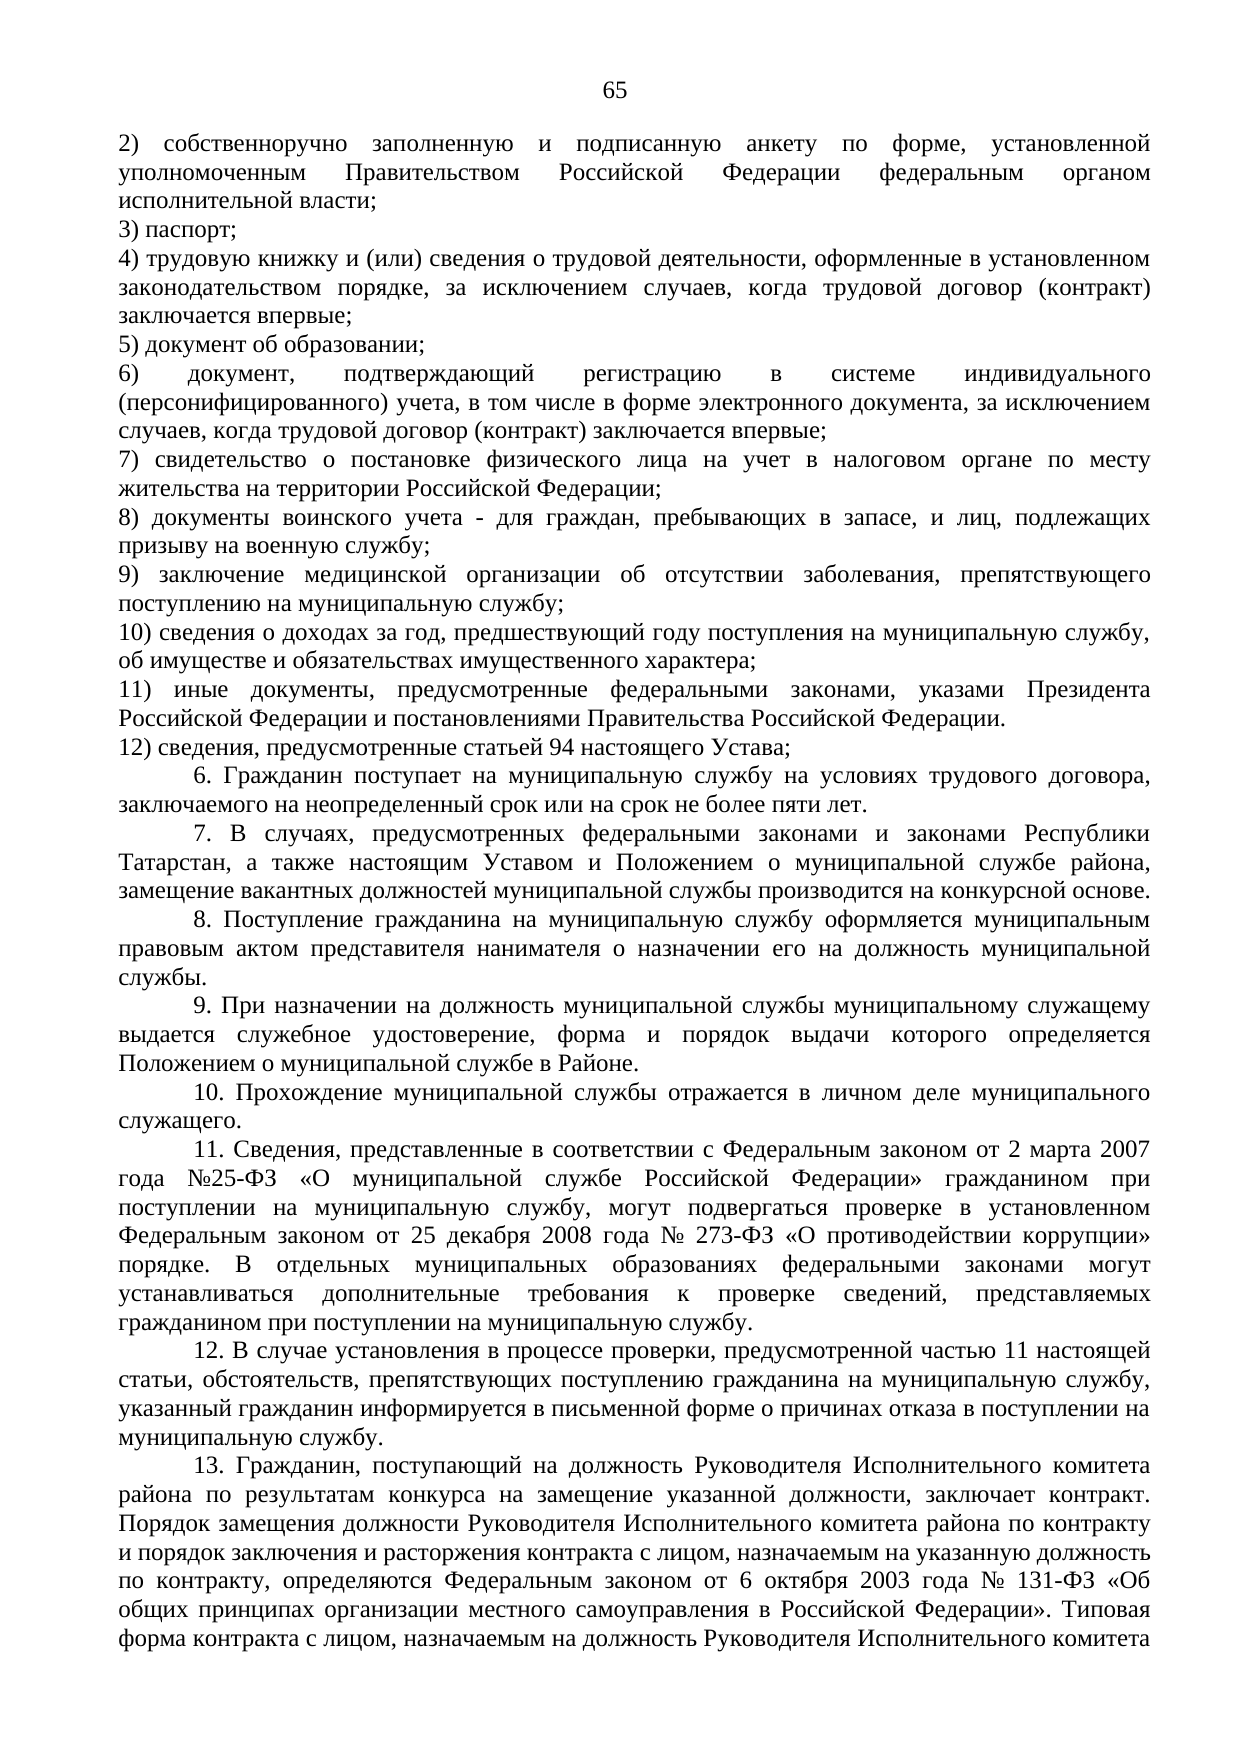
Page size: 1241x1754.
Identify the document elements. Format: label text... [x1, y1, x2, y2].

text 7. В случаях, предусмотренных федеральными законами и законами Республики Татарстан, а также настоящим Уставом и Положением о муниципальной службе района, замещение вакантных должностей муниципальной службы производится на конкурсной основе. [118, 818, 1152, 904]
text 9. При назначении на должность муниципальной службы муниципальному служащему выдается служебное удостоверение, форма и порядок выдачи которого определяется Положением о муниципальной службе в Районе. [118, 990, 1152, 1077]
text 6. Гражданин поступает на муниципальную службу на условиях трудового договора, заключаемого на неопределенный срок или на срок не более пяти лет. [118, 760, 1152, 818]
text 9) заключение медицинской организации об отсутствии заболевания, препятствующего поступлению на муниципальную службу; [118, 559, 1152, 617]
text 12) сведения, предусмотренные статьей 94 настоящего Устава; [118, 732, 1152, 760]
text 10. Прохождение муниципальной службы отражается в личном деле муниципального служащего. [118, 1077, 1152, 1134]
text 3) паспорт; [118, 214, 1152, 243]
text 8) документы воинского учета - для граждан, пребывающих в запасе, и лиц, подлежащих призыву на военную службу; [118, 502, 1152, 559]
text 11) иные документы, предусмотренные федеральными законами, указами Президента Российской Федерации и постановлениями Правительства Российской Федерации. [118, 674, 1152, 732]
text 8. Поступление гражданина на муниципальную службу оформляется муниципальным правовым актом представителя нанимателя о назначении его на должность муниципальной службы. [118, 904, 1152, 990]
text 10) сведения о доходах за год, предшествующий году поступления на муниципальную службу, об имуществе и обязательствах имущественного характера; [118, 617, 1152, 674]
text 7) свидетельство о постановке физического лица на учет в налоговом органе по месту жительства на территории Российской Федерации; [118, 444, 1152, 502]
text 11. Сведения, представленные в соответствии с Федеральным законом от 2 марта 2007 года №25-ФЗ «О муниципальной службе Российской Федерации» гражданином при поступлении на муниципальную службу, могут подвергаться проверке в установленном Федеральным законом от 25 декабря 2008 года № 273-ФЗ «О противодействии коррупции» порядке. В отдельных муниципальных образованиях федеральными законами могут устанавливаться дополнительные требования к проверке сведений, представляемых гражданином при поступлении на муниципальную службу. [118, 1134, 1152, 1335]
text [118, 1450, 1152, 1652]
text 4) трудовую книжку и (или) сведения о трудовой деятельности, оформленные в установленном законодательством порядке, за исключением случаев, когда трудовой договор (контракт) заключается впервые; [118, 243, 1152, 329]
text 2) собственноручно заполненную и подписанную анкету по форме, установленной уполномоченным Правительством Российской Федерации федеральным органом исполнительной власти; [118, 128, 1152, 214]
text 12. В случае установления в процессе проверки, предусмотренной частью 11 настоящей статьи, обстоятельств, препятствующих поступлению гражданина на муниципальную службу, указанный гражданин информируется в письменной форме о причинах отказа в поступлении на муниципальную службу. [118, 1335, 1152, 1450]
text 5) документ об образовании; [118, 329, 1152, 358]
text 6) документ, подтверждающий регистрацию в системе индивидуального (персонифицированного) учета, в том числе в форме электронного документа, за исключением случаев, когда трудовой договор (контракт) заключается впервые; [118, 358, 1152, 444]
